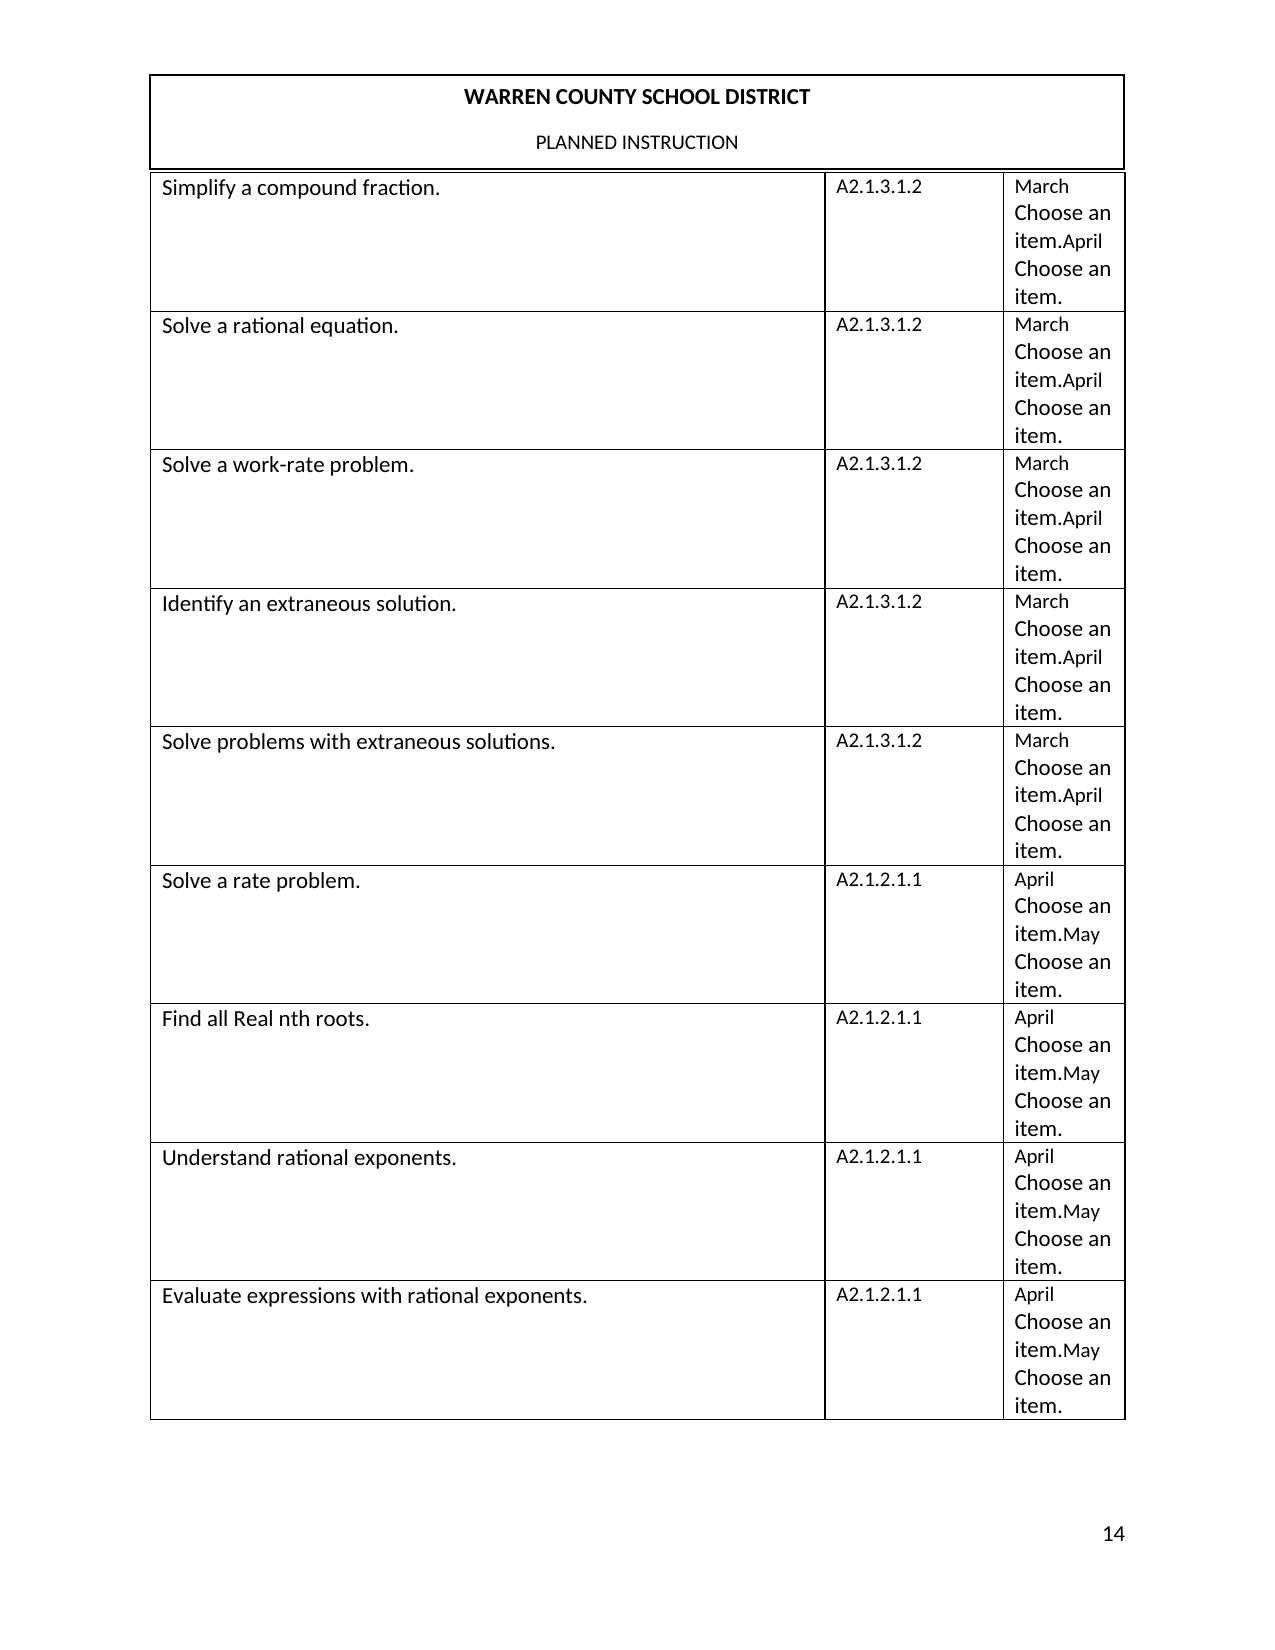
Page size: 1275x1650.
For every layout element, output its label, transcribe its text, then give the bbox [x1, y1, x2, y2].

table_cell A2.1.3.1.2 [826, 727, 1003, 865]
table_cell A2.1.3.1.2 [826, 589, 1003, 726]
table_cell A2.1.3.1.2 [826, 312, 1003, 449]
table_cell [1004, 450, 1124, 588]
table_cell [1004, 1281, 1124, 1419]
table_cell [1004, 866, 1124, 1003]
table_cell [1004, 173, 1124, 311]
table_cell A2.1.2.1.1 [826, 1281, 1003, 1419]
table_cell A2.1.2.1.1 [826, 1004, 1003, 1142]
table_cell A2.1.3.1.2 [826, 173, 1003, 311]
table_cell A2.1.2.1.1 [826, 1143, 1003, 1280]
table_cell [1004, 1004, 1124, 1142]
table_cell A2.1.3.1.2 [826, 450, 1003, 588]
table_cell [1004, 1143, 1124, 1280]
table_cell [1004, 589, 1124, 726]
table_cell A2.1.2.1.1 [826, 866, 1003, 1003]
table_cell [1004, 312, 1124, 449]
table_cell [1004, 727, 1124, 865]
